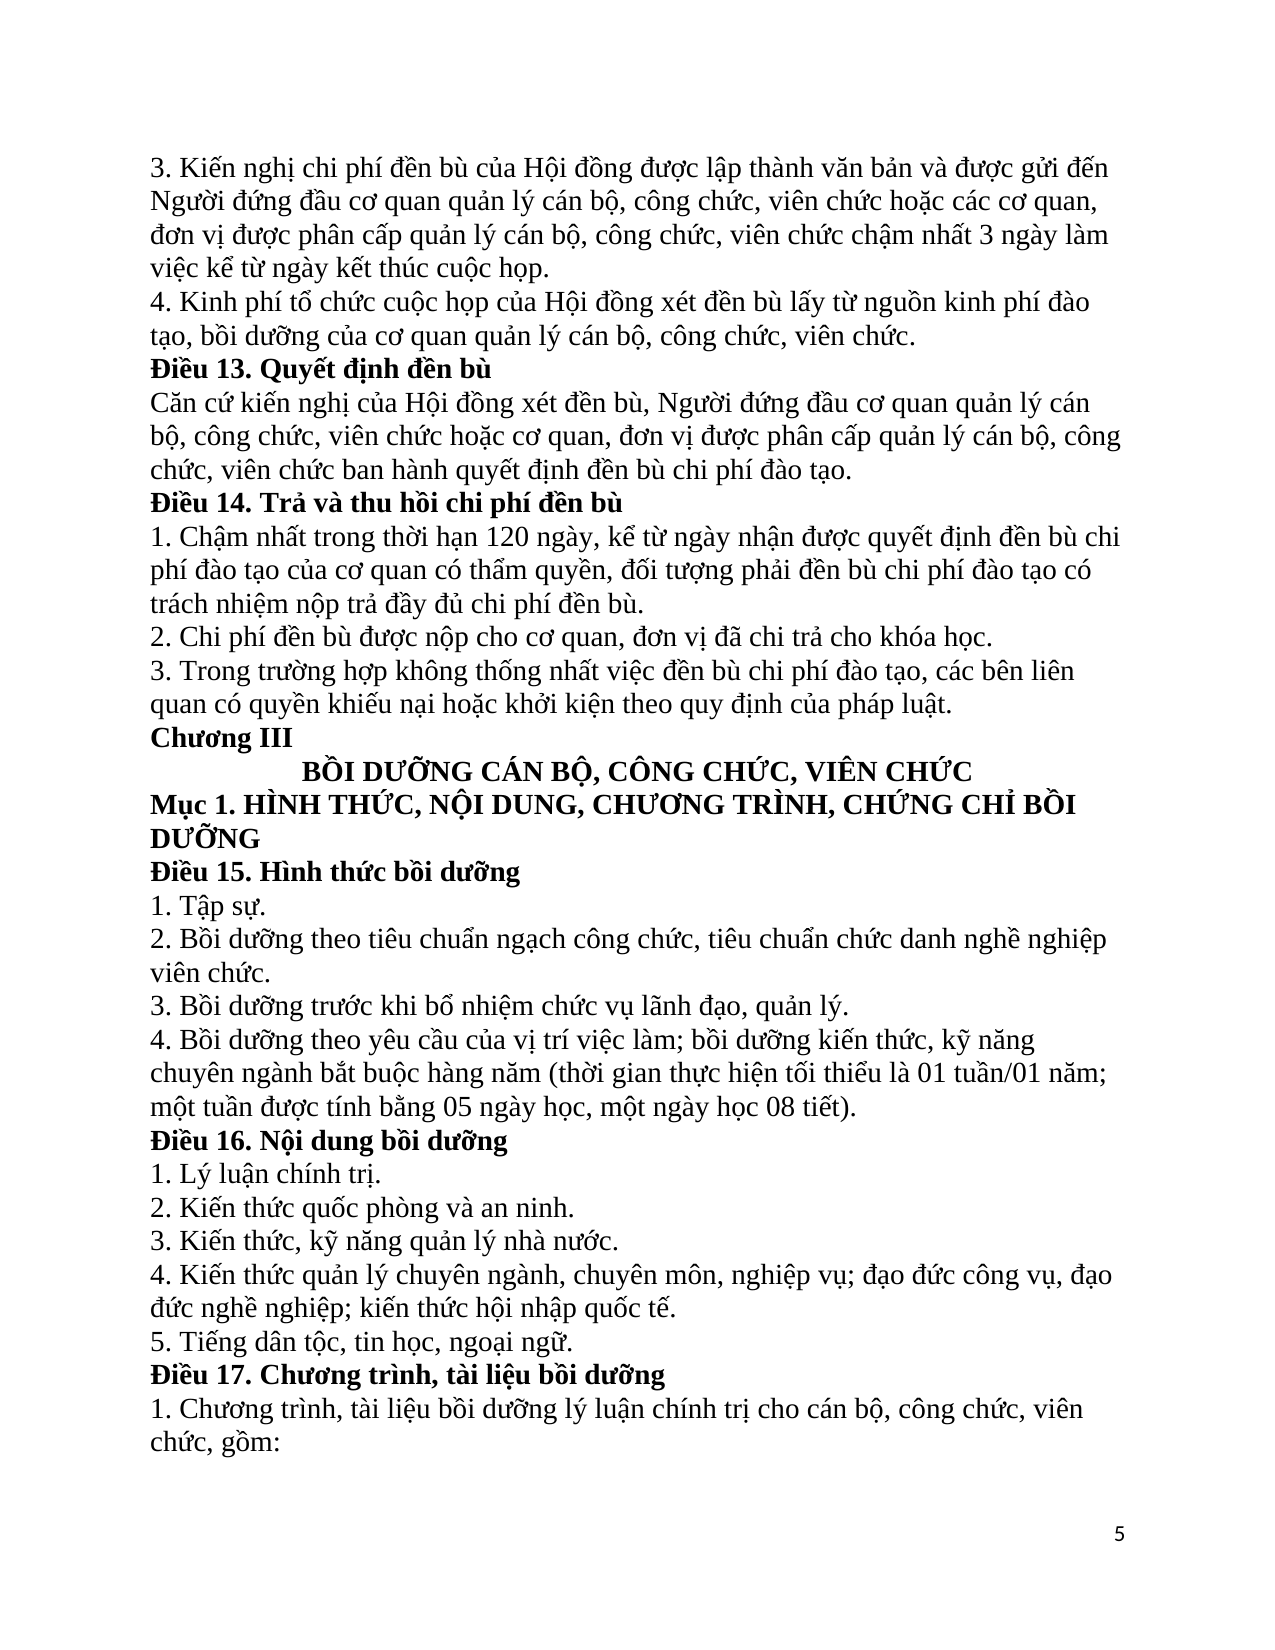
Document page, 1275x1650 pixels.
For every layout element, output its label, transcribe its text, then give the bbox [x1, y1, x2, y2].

text Điều 15. Hình thức bồi dưỡng [150, 854, 1125, 888]
text 1. Chương trình, tài liệu bồi dưỡng lý luận chính trị cho cán bộ, công chức, viên chức, gồm: [150, 1391, 1125, 1458]
text 5. Tiếng dân tộc, tin học, ngoại ngữ. [150, 1324, 1125, 1357]
text 1. Chậm nhất trong thời hạn 120 ngày, kể từ ngày nhận được quyết định đền bù chi phí đào tạo của cơ quan có thẩm quyền, đối tượng phải đền bù chi phí đào tạo có trách nhiệm nộp trả đầy đủ chi phí đền bù. [150, 519, 1125, 619]
text Mục 1. HÌNH THỨC, NỘI DUNG, CHƯƠNG TRÌNH, CHỨNG CHỈ BỒI DƯỠNG [150, 787, 1125, 854]
text 1. Lý luận chính trị. [150, 1156, 1125, 1190]
text 2. Kiến thức quốc phòng và an ninh. [150, 1190, 1125, 1223]
text Chương III [150, 720, 1125, 754]
text Căn cứ kiến nghị của Hội đồng xét đền bù, Người đứng đầu cơ quan quản lý cán bộ, công chức, viên chức hoặc cơ quan, đơn vị được phân cấp quản lý cán bộ, công chức, viên chức ban hành quyết định đền bù chi phí đào tạo. [150, 385, 1125, 485]
text 1. Tập sự. [150, 888, 1125, 921]
text Điều 13. Quyết định đền bù [150, 351, 1125, 385]
text 3. Kiến nghị chi phí đền bù của Hội đồng được lập thành văn bản và được gửi đến Người đứng đầu cơ quan quản lý cán bộ, công chức, viên chức hoặc các cơ quan, đơn vị được phân cấp quản lý cán bộ, công chức, viên chức chậm nhất 3 ngày làm việc kể từ ngày kết thúc cuộc họp. [150, 150, 1125, 284]
text 2. Chi phí đền bù được nộp cho cơ quan, đơn vị đã chi trả cho khóa học. [150, 619, 1125, 653]
text 3. Bồi dưỡng trước khi bổ nhiệm chức vụ lãnh đạo, quản lý. [150, 988, 1125, 1022]
text 4. Kinh phí tổ chức cuộc họp của Hội đồng xét đền bù lấy từ nguồn kinh phí đào tạo, bồi dưỡng của cơ quan quản lý cán bộ, công chức, viên chức. [150, 284, 1125, 351]
text 4. Bồi dưỡng theo yêu cầu của vị trí việc làm; bồi dưỡng kiến thức, kỹ năng chuyên ngành bắt buộc hàng năm (thời gian thực hiện tối thiểu là 01 tuần/01 năm; một tuần được tính bằng 05 ngày học, một ngày học 08 tiết). [150, 1022, 1125, 1123]
text 2. Bồi dưỡng theo tiêu chuẩn ngạch công chức, tiêu chuẩn chức danh nghề nghiệp viên chức. [150, 921, 1125, 988]
text Điều 16. Nội dung bồi dưỡng [150, 1123, 1125, 1156]
text BỒI DƯỠNG CÁN BỘ, CÔNG CHỨC, VIÊN CHỨC [150, 754, 1125, 787]
text 4. Kiến thức quản lý chuyên ngành, chuyên môn, nghiệp vụ; đạo đức công vụ, đạo đức nghề nghiệp; kiến thức hội nhập quốc tế. [150, 1257, 1125, 1324]
text Điều 17. Chương trình, tài liệu bồi dưỡng [150, 1357, 1125, 1391]
text Điều 14. Trả và thu hồi chi phí đền bù [150, 485, 1125, 519]
text 3. Trong trường hợp không thống nhất việc đền bù chi phí đào tạo, các bên liên quan có quyền khiếu nại hoặc khởi kiện theo quy định của pháp luật. [150, 653, 1125, 720]
text 3. Kiến thức, kỹ năng quản lý nhà nước. [150, 1223, 1125, 1257]
